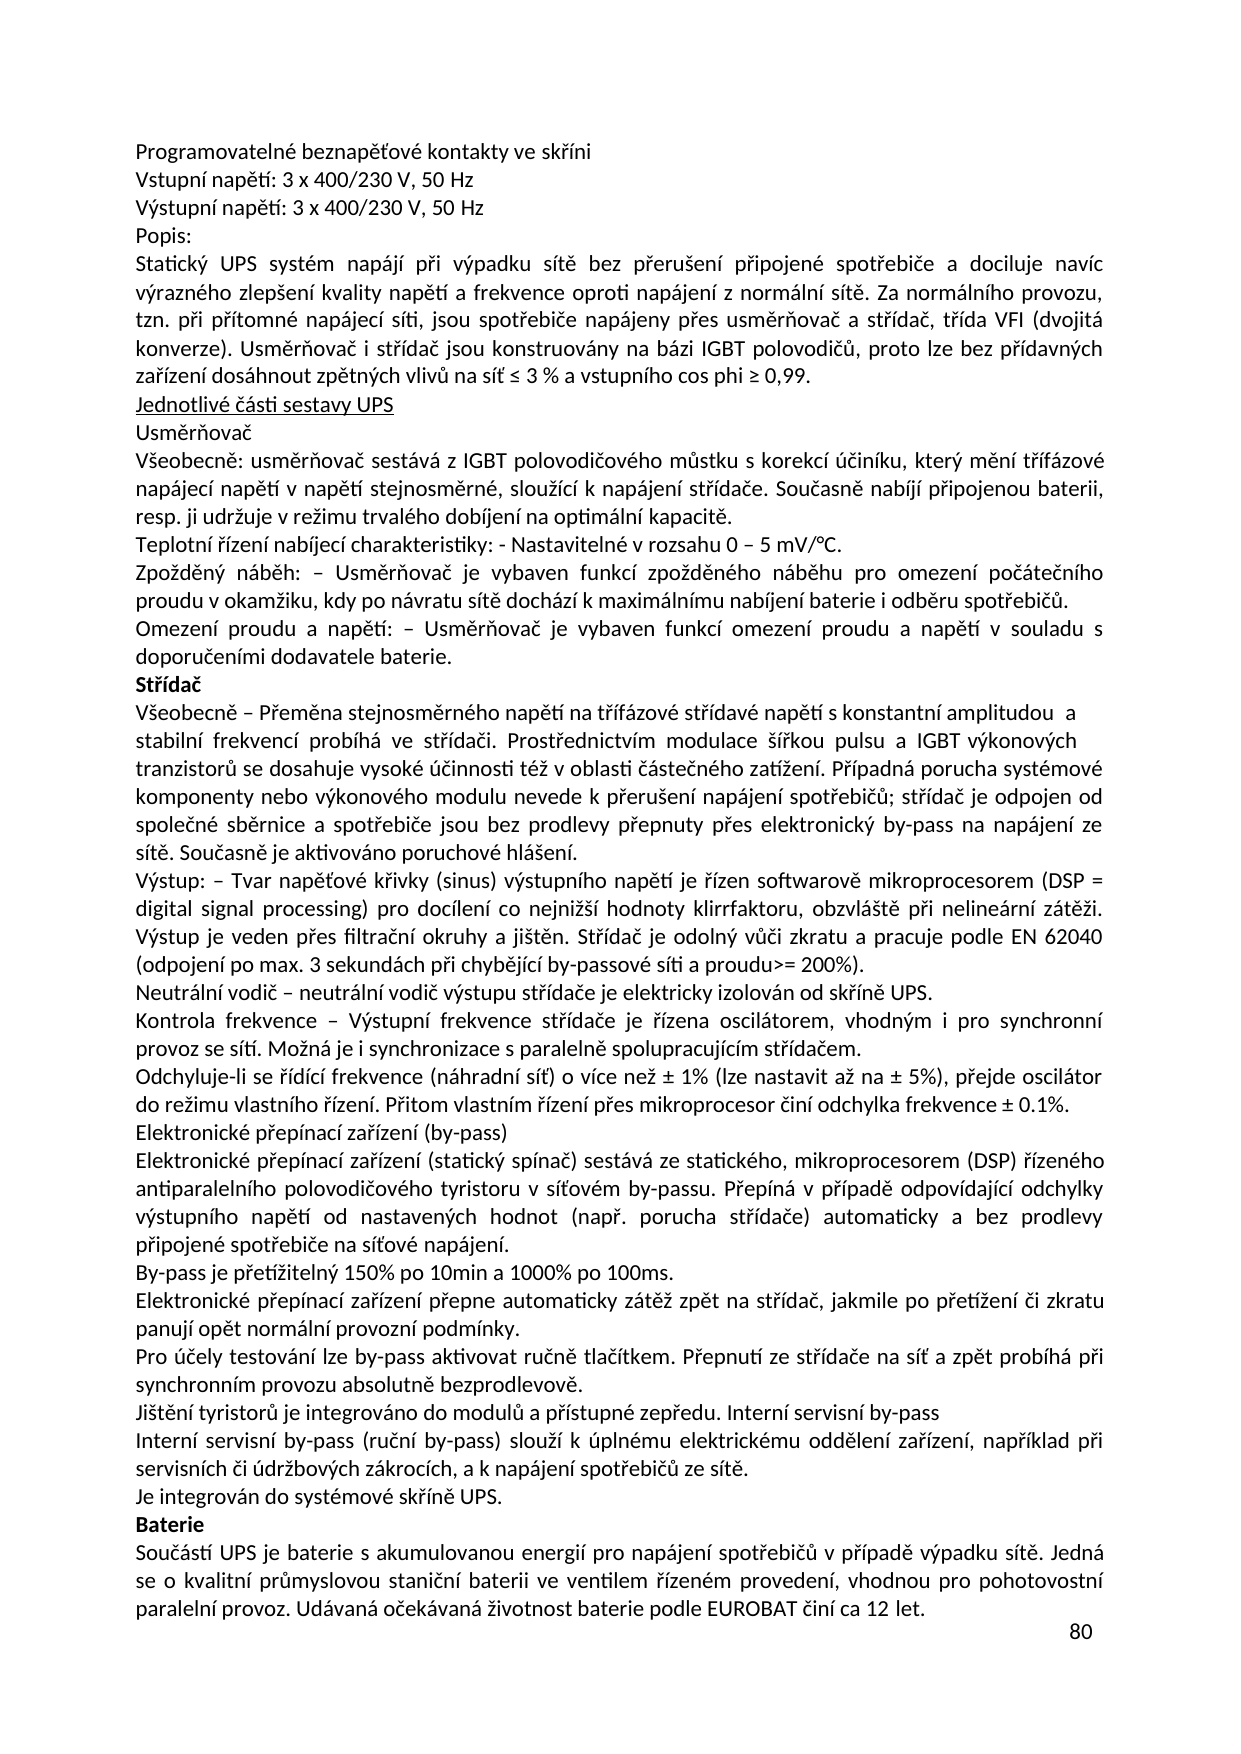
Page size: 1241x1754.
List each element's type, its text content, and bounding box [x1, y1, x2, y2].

text Popis: [135, 222, 1105, 249]
text Neutrální vodič – neutrální vodič výstupu střídače je elektricky izolován od skříně UPS. [135, 978, 1105, 1006]
text Součástí UPS je baterie s akumulovanou energií pro napájení spotřebičů v případě výpadku sítě. Jedná se o kvalitní průmyslovou staniční baterii ve ventilem řízeném provedení, vhodnou pro pohotovostní paralelní provoz. Udávaná očekávaná životnost baterie podle EUROBAT činí ca 12 let. [135, 1538, 1105, 1623]
text Elektronické přepínací zařízení (statický spínač) sestává ze statického, mikroprocesorem (DSP) řízeného antiparalelního polovodičového tyristoru v síťovém by-passu. Přepíná v případě odpovídající odchylky výstupního napětí od nastavených hodnot (např. porucha střídače) automaticky a bez prodlevy připojené spotřebiče na síťové napájení. [135, 1146, 1105, 1258]
text Je integrován do systémové skříně UPS. [135, 1482, 1105, 1511]
text Baterie [135, 1511, 1105, 1538]
text Elektronické přepínací zařízení přepne automaticky zátěž zpět na střídač, jakmile po přetížení či zkratu panují opět normální provozní podmínky. [135, 1286, 1105, 1342]
text Programovatelné beznapěťové kontakty ve skříni [135, 137, 1105, 166]
text Odchyluje-li se řídící frekvence (náhradní síť) o více než ± 1% (lze nastavit až na ± 5%), přejde oscilátor do režimu vlastního řízení. Přitom vlastním řízení přes mikroprocesor činí odchylka frekvence ± 0.1%. [135, 1062, 1105, 1118]
text Vstupní napětí: 3 x 400/230 V, 50 Hz [135, 166, 1105, 193]
text Pro účely testování lze by-pass aktivovat ručně tlačítkem. Přepnutí ze střídače na síť a zpět probíhá při synchronním provozu absolutně bezprodlevově. [135, 1342, 1105, 1398]
text Výstup: – Tvar napěťové křivky (sinus) výstupního napětí je řízen softwarově mikroprocesorem (DSP = digital signal processing) pro docílení co nejnižší hodnoty klirrfaktoru, obzvláště při nelineární zátěži. Výstup je veden přes filtrační okruhy a jištěn. Střídač je odolný vůči zkratu a pracuje podle EN 62040 (odpojení po max. 3 sekundách při chybějící by-passové síti a proudu>= 200%). [135, 866, 1105, 978]
text Statický UPS systém napájí při výpadku sítě bez přerušení připojené spotřebiče a dociluje navíc výrazného zlepšení kvality napětí a frekvence oproti napájení z normální sítě. Za normálního provozu, tzn. při přítomné napájecí síti, jsou spotřebiče napájeny přes usměrňovač a střídač, třída VFI (dvojitá konverze). Usměrňovač i střídač jsou konstruovány na bázi IGBT polovodičů, proto lze bez přídavných zařízení dosáhnout zpětných vlivů na síť ≤ 3 % a vstupního cos phi ≥ 0,99. [135, 249, 1105, 390]
text Jištění tyristorů je integrováno do modulů a přístupné zepředu. Interní servisní by-pass [135, 1398, 1105, 1426]
text tranzistorů se dosahuje vysoké účinnosti též v oblasti částečného zatížení. Případná porucha systémové komponenty nebo výkonového modulu nevede k přerušení napájení spotřebičů; střídač je odpojen od společné sběrnice a spotřebiče jsou bez prodlevy přepnuty přes elektronický by-pass na napájení ze sítě. Současně je aktivováno poruchové hlášení. [135, 754, 1105, 866]
text Usměrňovač [135, 418, 1105, 446]
text Všeobecně: usměrňovač sestává z IGBT polovodičového můstku s korekcí účiníku, který mění třífázové napájecí napětí v napětí stejnosměrné, sloužící k napájení střídače. Současně nabíjí připojenou baterii, resp. ji udržuje v režimu trvalého dobíjení na optimální kapacitě. [135, 446, 1105, 530]
text Elektronické přepínací zařízení (by-pass) [135, 1118, 1105, 1146]
text Všeobecně – Přeměna stejnosměrného napětí na třífázové střídavé napětí s konstantní amplitudou a [135, 698, 1105, 726]
text Interní servisní by-pass (ruční by-pass) slouží k úplnému elektrickému oddělení zařízení, například při servisních či údržbových zákrocích, a k napájení spotřebičů ze sítě. [135, 1426, 1105, 1482]
text Teplotní řízení nabíjecí charakteristiky: - Nastavitelné v rozsahu 0 – 5 mV/°C. [135, 530, 1105, 558]
text Kontrola frekvence – Výstupní frekvence střídače je řízena oscilátorem, vhodným i pro synchronní provoz se sítí. Možná je i synchronizace s paralelně spolupracujícím střídačem. [135, 1006, 1105, 1062]
text Omezení proudu a napětí: – Usměrňovač je vybaven funkcí omezení proudu a napětí v souladu s doporučeními dodavatele baterie. [135, 614, 1105, 670]
text stabilní frekvencí probíhá ve střídači. Prostřednictvím modulace šířkou pulsu a IGBT výkonových [135, 726, 1105, 754]
text Střídač [135, 670, 1105, 698]
text Jednotlivé části sestavy UPS [135, 390, 1105, 418]
text Zpožděný náběh: – Usměrňovač je vybaven funkcí zpožděného náběhu pro omezení počátečního proudu v okamžiku, kdy po návratu sítě dochází k maximálnímu nabíjení baterie i odběru spotřebičů. [135, 558, 1105, 614]
text Výstupní napětí: 3 x 400/230 V, 50 Hz [135, 193, 1105, 222]
text By-pass je přetížitelný 150% po 10min a 1000% po 100ms. [135, 1258, 1105, 1286]
